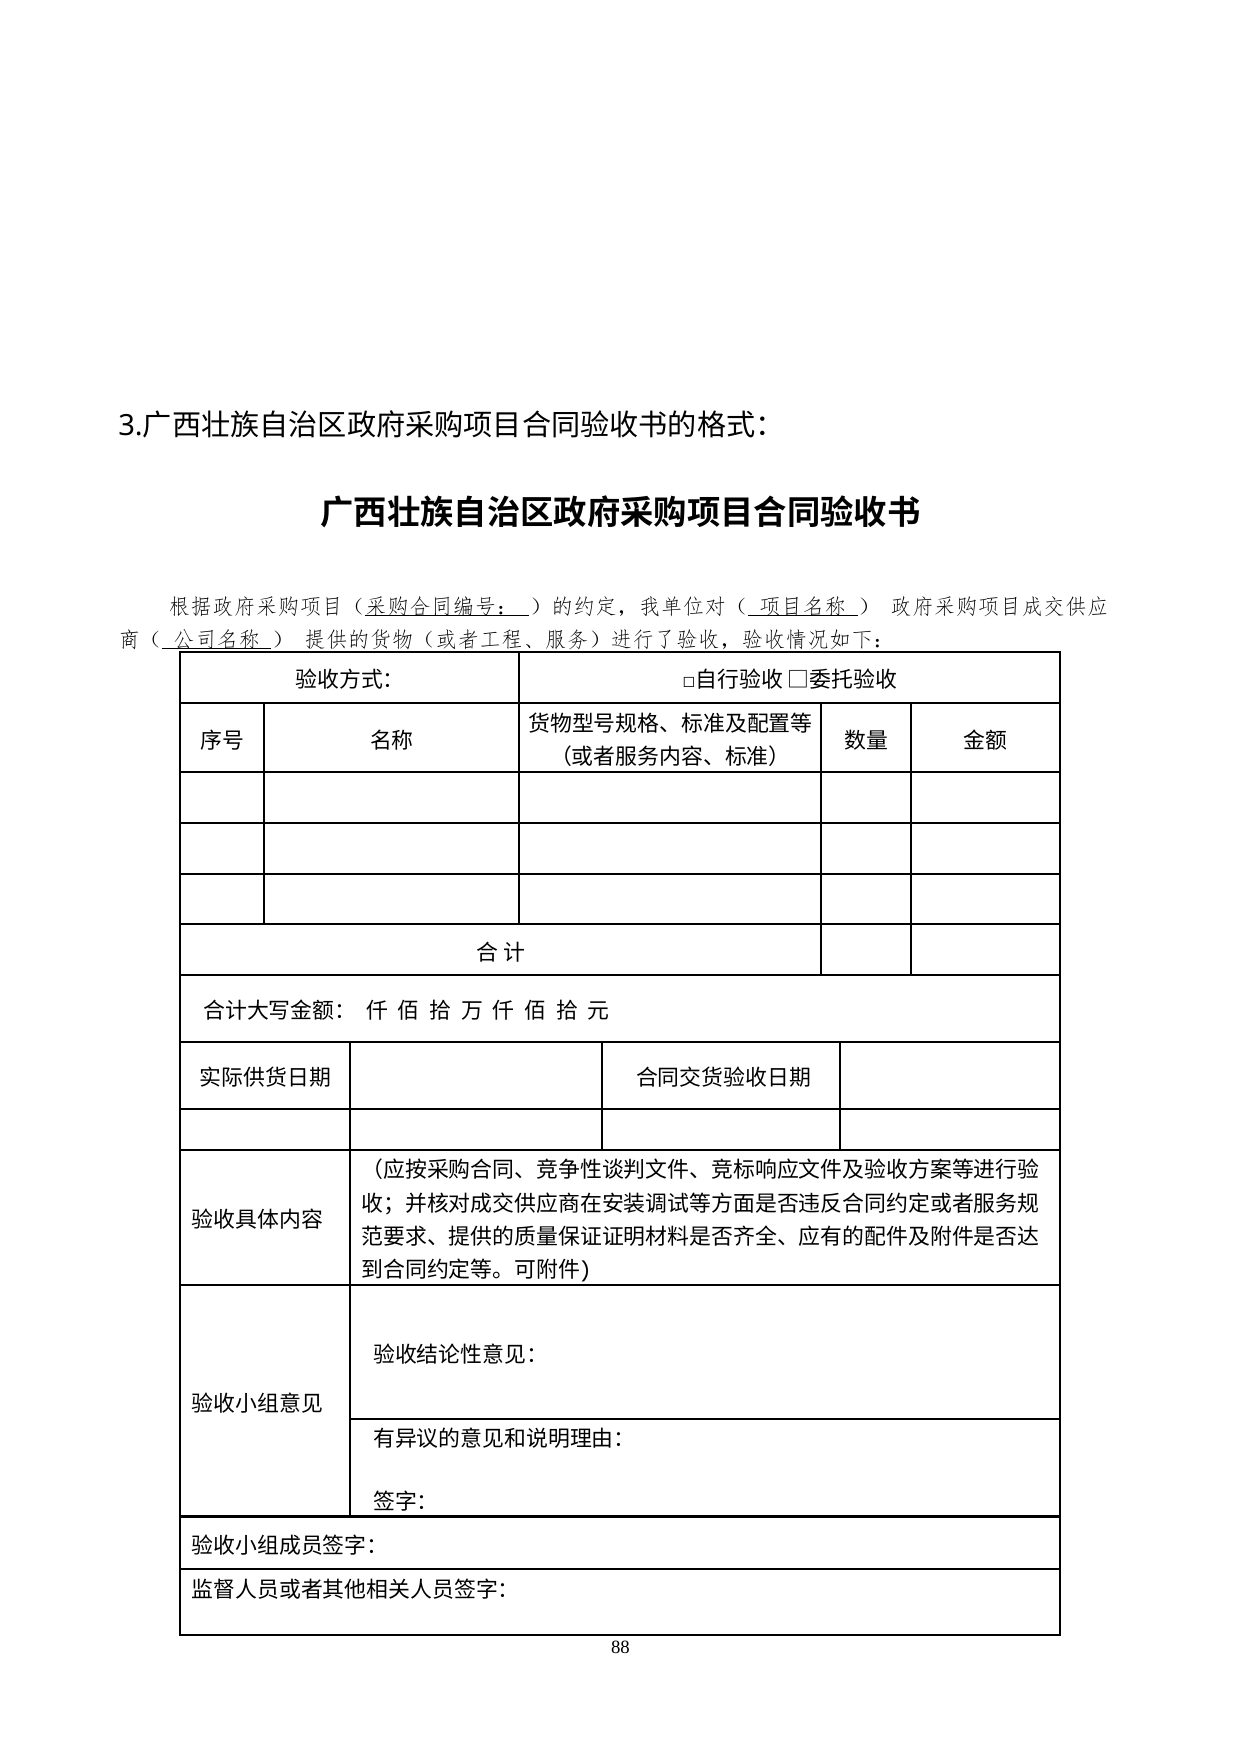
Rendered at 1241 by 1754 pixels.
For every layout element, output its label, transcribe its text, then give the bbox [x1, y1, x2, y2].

table_cell 验收结论性意见： [351, 1286, 1059, 1417]
table_cell 有异议的意见和说明理由： 签字： [351, 1420, 1059, 1515]
table_cell [841, 1110, 1059, 1148]
table_cell 验收具体内容 [181, 1151, 349, 1284]
table_cell [912, 773, 1059, 822]
table_cell [351, 1110, 601, 1148]
text 广西壮族自治区政府采购项目合同验收书 [118, 484, 1122, 534]
text 3.广西壮族自治区政府采购项目合同验收书的格式： [118, 394, 1122, 444]
table_cell （应按采购合同、竞争性谈判文件、竞标响应文件及验收方案等进行验收；并核对成交供应商在安装调试等方面是否违反合同约定或者服务规范要求、提供的质量保证证明材料是否齐全、应有的配件及附件是否达到合同约定等。可附件) [351, 1151, 1059, 1284]
table_cell [181, 875, 263, 923]
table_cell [181, 1570, 1059, 1634]
table_cell [822, 824, 910, 872]
table_cell [520, 824, 820, 872]
table_cell 数量 [822, 704, 910, 771]
table_cell [520, 875, 820, 923]
table_cell 名称 [265, 704, 518, 771]
table_cell [265, 824, 518, 872]
table_cell 货物型号规格、标准及配置等（或者服务内容、标准） [520, 704, 820, 771]
table_cell [822, 925, 910, 974]
table_cell [181, 1110, 349, 1148]
table_cell 合同交货验收日期 [603, 1043, 839, 1107]
table_cell [181, 824, 263, 872]
table_cell [912, 925, 1059, 974]
table_cell 序号 [181, 704, 263, 771]
table_cell [912, 824, 1059, 872]
text 根据政府采购项目（采购合同编号： ）的约定，我单位对（ 项目名称 ） 政府采购项目成交供应商（ 公司名称 ） 提供的货物（或者工程、服务）进行了验收，验收情况如下： [118, 584, 1122, 651]
table_cell [351, 1043, 601, 1107]
table_cell 验收小组成员签字： [181, 1518, 1059, 1568]
table_cell [265, 875, 518, 923]
table_header 验收方式： [181, 653, 518, 702]
table_cell 合 计 [181, 925, 820, 974]
table_cell [822, 875, 910, 923]
table_cell 金额 [912, 704, 1059, 771]
table_cell 验收小组意见 [181, 1286, 349, 1515]
table_cell [520, 773, 820, 822]
table_cell [841, 1043, 1059, 1107]
table_cell [265, 773, 518, 822]
table_cell [181, 773, 263, 822]
table_cell [822, 773, 910, 822]
table_header □自行验收 □委托验收 [520, 653, 1059, 702]
table_cell [912, 875, 1059, 923]
table_cell 合计大写金额： 仟 佰 拾 万 仟 佰 拾 元 [181, 976, 1059, 1041]
table_cell 实际供货日期 [181, 1043, 349, 1107]
table_cell [603, 1110, 839, 1148]
